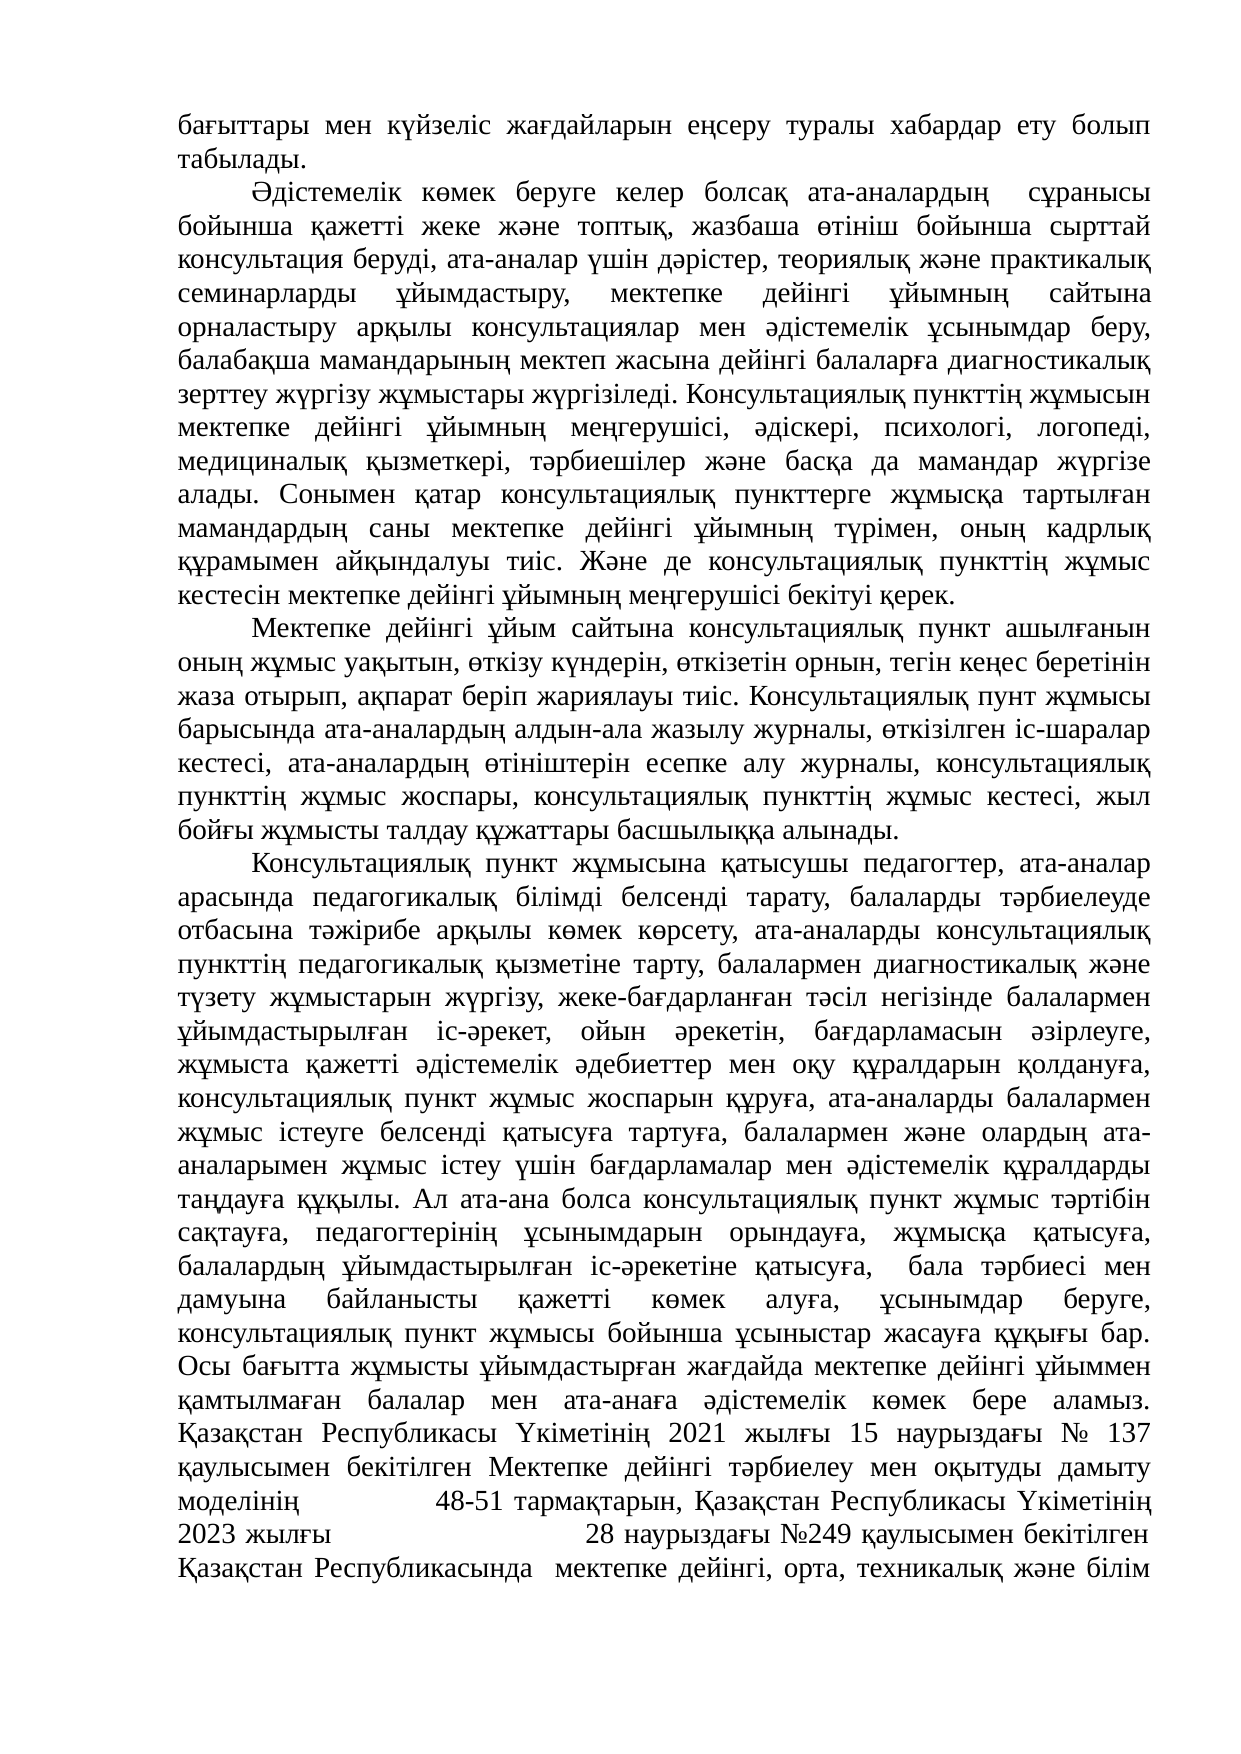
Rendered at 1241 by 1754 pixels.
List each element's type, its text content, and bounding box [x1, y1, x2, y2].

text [177, 107, 1152, 174]
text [177, 845, 1152, 1583]
text Әдістемелік көмек беруге келер болсақ ата-аналардың сұранысы бойынша қажетті жеке және топтық, жазбаша өтініш бойынша сырттай консультация беруді, ата-аналар үшін дәрістер, теориялық және практикалық семинарларды ұйымдастыру, мектепке дейінгі ұйымның сайтына орналастыру арқылы консультациялар мен әдістемелік ұсынымдар беру, балабақша мамандарының мектеп жасына дейінгі балаларға диагностикалық зерттеу жүргізу жұмыстары жүргізіледі. Консультациялық пункттің жұмысын мектепке дейінгі ұйымның меңгерушісі, әдіскері, психологі, логопеді, медициналық қызметкері, тәрбиешілер және басқа да мамандар жүргізе алады. Сонымен қатар консультациялық пункттерге жұмысқа тартылған мамандардың саны мектепке дейінгі ұйымның түрімен, оның кадрлық құрамымен айқындалуы тиіс. Және де консультациялық пункттің жұмыс кестесін мектепке дейінгі ұйымның меңгерушісі бекітуі қерек. [177, 174, 1152, 611]
text Мектепке дейінгі ұйым сайтына консультациялық пункт ашылғанын оның жұмыс уақытын, өткізу күндерін, өткізетін орнын, тегін кеңес беретінін жаза отырып, ақпарат беріп жариялауы тиіс. Консультациялық пунт жұмысы барысында ата-аналардың алдын-ала жазылу журналы, өткізілген іс-шаралар кестесі, ата-аналардың өтініштерін есепке алу журналы, консультациялық пункттің жұмыс жоспары, консультациялық пункттің жұмыс кестесі, жыл бойғы жұмысты талдау құжаттары басшылыққа алынады. [177, 611, 1152, 845]
